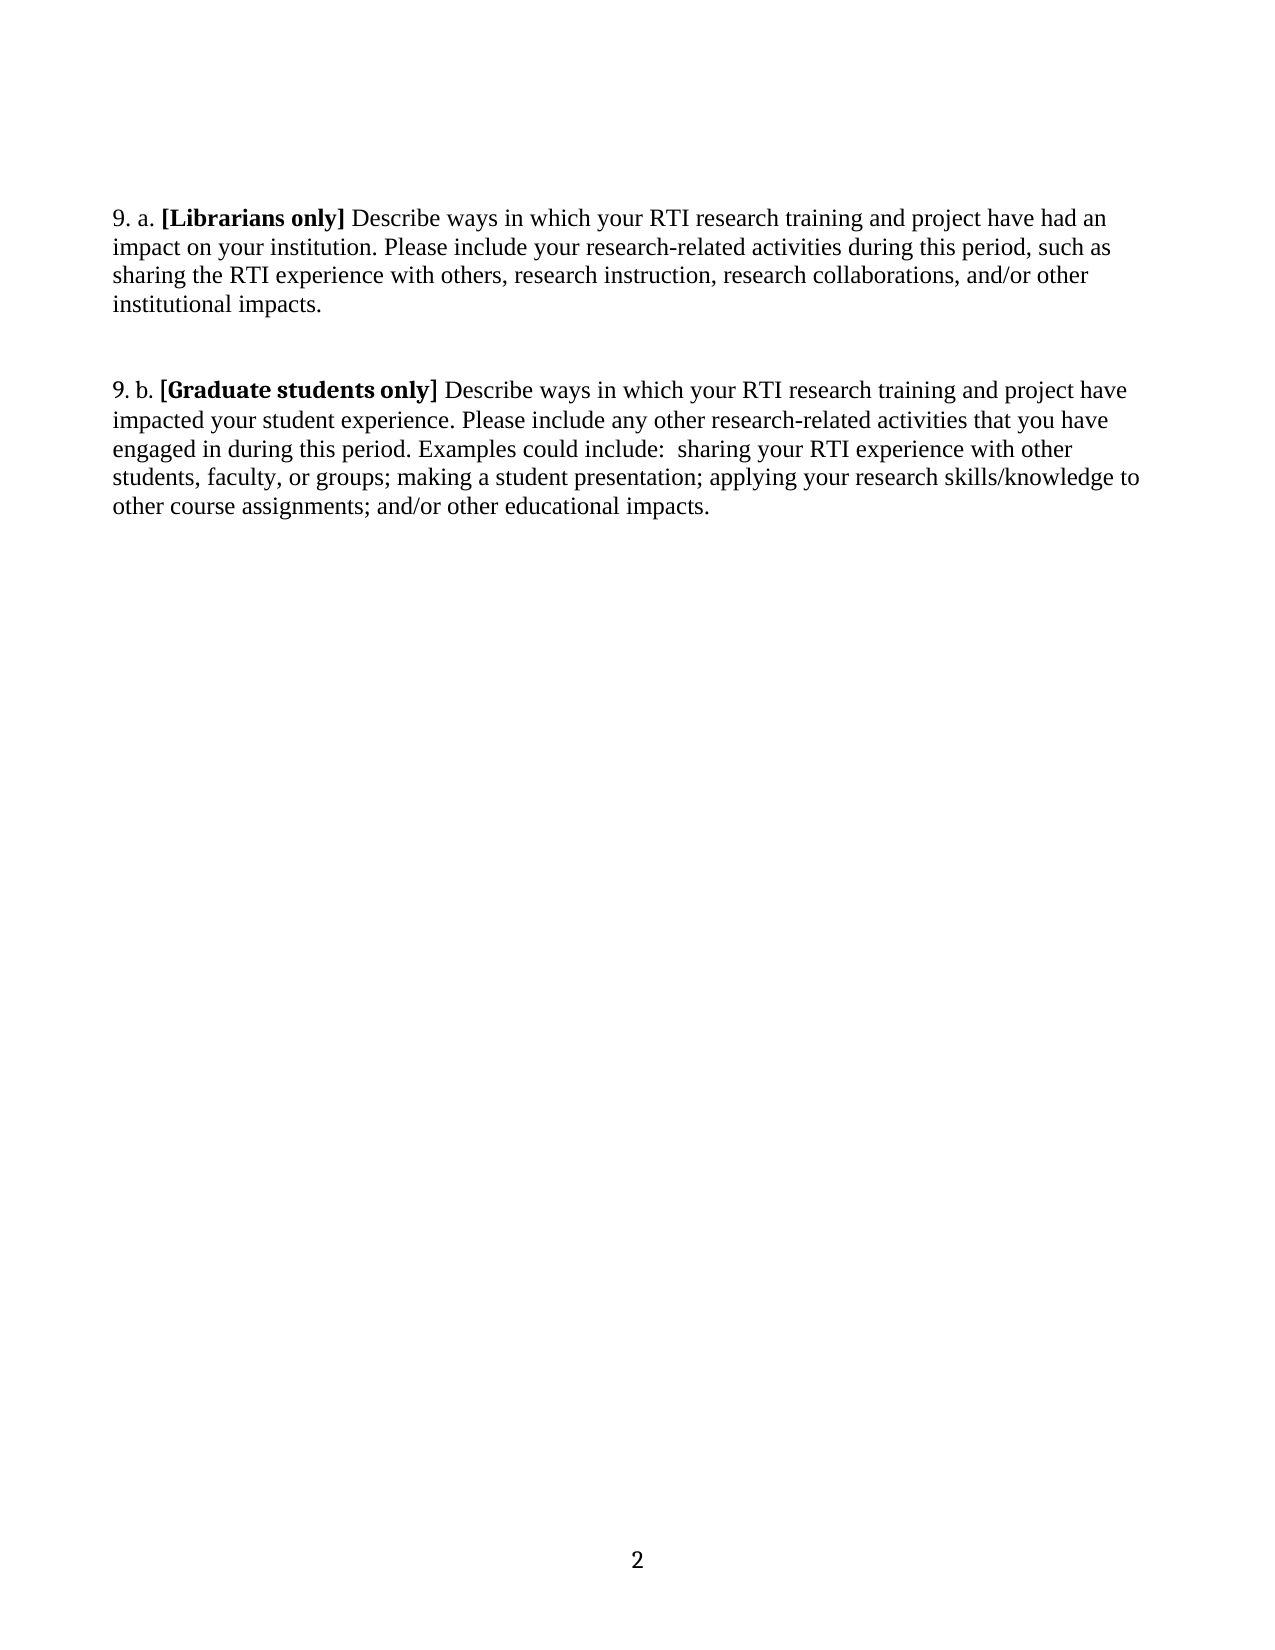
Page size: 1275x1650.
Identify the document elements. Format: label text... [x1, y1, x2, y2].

text 9. b. [Graduate students only] Describe ways in which your RTI research training and project have impacted your student experience. Please include any other research-related activities that you have engaged in during this period. Examples could include: sharing your RTI experience with other students, faculty, or groups; making a student presentation; applying your research skills/knowledge to other course assignments; and/or other educational impacts. [112, 375, 1162, 520]
text 9. a. [Librarians only] Describe ways in which your RTI research training and project have had an impact on your institution. Please include your research-related activities during this period, such as sharing the RTI experience with others, research instruction, research collaborations, and/or other institutional impacts. [112, 203, 1162, 318]
